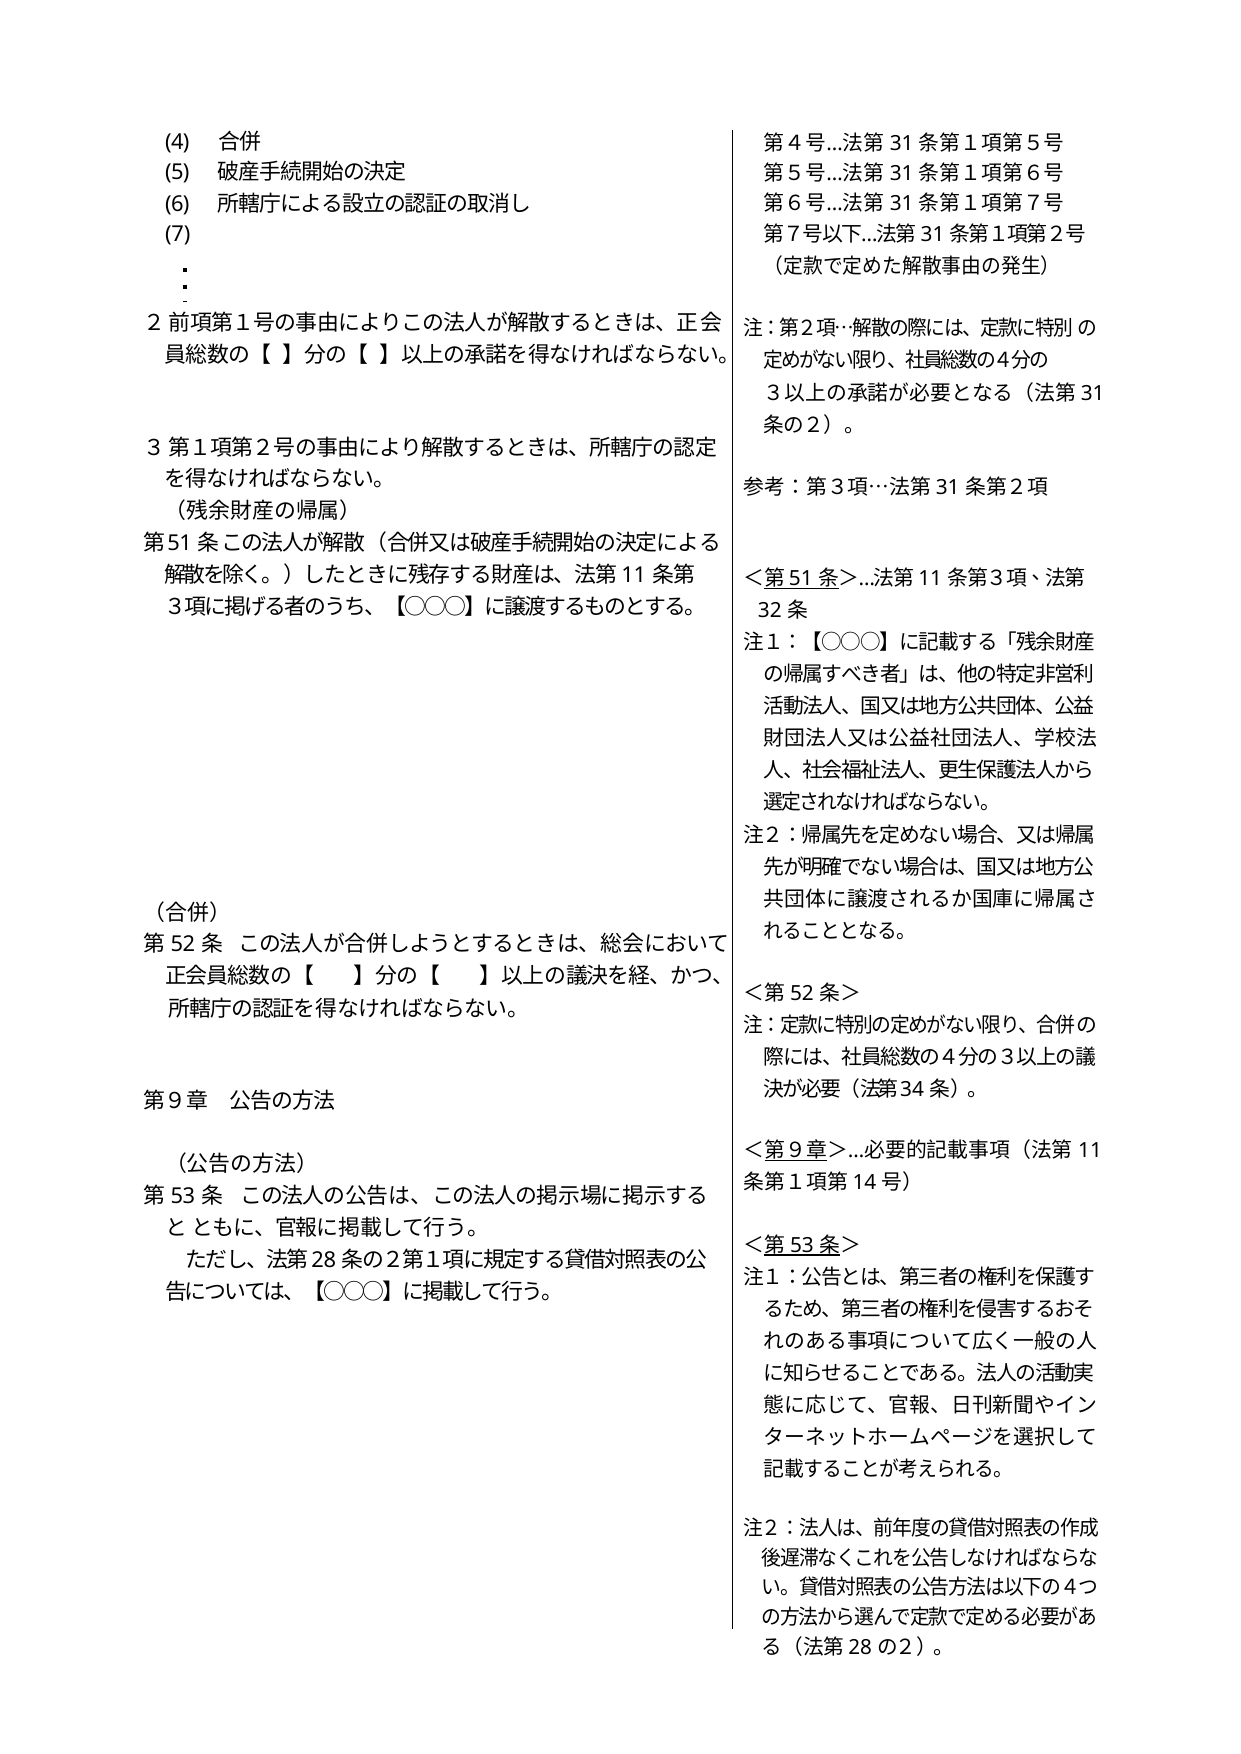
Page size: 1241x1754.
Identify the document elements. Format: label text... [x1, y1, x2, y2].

text 注２：法人は、前年度の貸借対照表の作成 後遅滞なくこれを公告しなければならな い。貸借対照表の公告方法は以下の４つ の方法から選んで定款で定める必要がある（法第28 の２）。 [743, 1512, 1099, 1660]
text 第 52 条 この法人が合併しようとするときは、総会において正会員総数の【 】分の【 】以上の議決を経、かつ、 所轄庁の認証を得なければならない。 [144, 926, 731, 1022]
text ３ 第１項第２号の事由により解散するときは、所轄庁の認定を得なければならない。 [143, 429, 723, 493]
text ３以上の承諾が必要となる（法第 31 [763, 376, 1111, 406]
list 破産手続開始の決定 [165, 156, 731, 186]
text 第 53 条 この法人の公告は、この法人の掲示場に掲示すると ともに、官報に掲載して行う。 [144, 1178, 722, 1241]
text ＜第 53 条＞ [743, 1228, 1111, 1259]
text ２ 前項第１号の事由によりこの法人が解散するときは、正会員総数の【 】分の【 】以上の承諾を得なければならない。 [143, 262, 722, 368]
text 第５号…法第 31 条第１項第６号 [763, 158, 1111, 187]
text 第４号…法第 31 条第１項第５号 [763, 128, 1111, 156]
text ＜第 52 条＞ [743, 976, 1111, 1007]
text 注１：公告とは、第三者の権利を保護するため、第三者の権利を侵害するおそれのある事項について広く一般の人に知らせることである。法人の活動実態に応じて、官報、日刊新聞やインターネットホームページを選択して記載することが考えられる。 [743, 1260, 1097, 1482]
text 32 条 [758, 593, 1111, 624]
text 第６号…法第 31 条第１項第７号 [763, 188, 1111, 217]
list 所轄庁による設立の認証の取消し [165, 186, 731, 218]
text 条第１項第 14 号） [743, 1166, 1111, 1196]
text ただし、法第 28 条の２第１項に規定する貸借対照表の公告については、【○○○】に掲載して行う。 [165, 1242, 723, 1305]
text 注２：帰属先を定めない場合、又は帰属先が明確でない場合は、国又は地方公共団体に譲渡されるか国庫に帰属されることとなる。 [743, 818, 1097, 944]
text 第７号以下…法第 31 条第１項第２号 [763, 219, 1111, 247]
list 合併 [165, 126, 731, 156]
text 注：定款に特別の定めがない限り、合併の際には、社員総数の４分の３以上の議決が必要（法第 34 条）。 [743, 1009, 1097, 1103]
text 条の２）。 [763, 408, 1111, 438]
text ＜第９章＞…必要的記載事項（法第 11 [743, 1136, 1111, 1164]
text 第９章 公告の方法 [144, 1083, 731, 1115]
text ＜第 51 条＞…法第 11 条第３項、法第 [743, 563, 1111, 592]
text ３項に掲げる者のうち、【○○○】に譲渡するものとする。 [164, 589, 731, 621]
text 第 51 条 この法人が解散（合併又は破産手続開始の決定による解散を除く。）したときに残存する財産は、法第 11 条第 [143, 525, 722, 589]
text 参考：第３項…法第 31 条第２項 [743, 470, 1111, 501]
text （残余財産の帰属） [164, 493, 731, 525]
text （合併） [144, 894, 731, 926]
text 注：第２項…解散の際には、定款に特別 の定めがない限り、社員総数の４分の [743, 311, 1097, 373]
text （定款で定めた解散事由の発生） [763, 249, 1111, 279]
text 注１：【○○○】に記載する「残余財産の帰属すべき者」は、他の特定非営利活動法人、国又は地方公共団体、公益財団法人又は公益社団法人、学校法人、社会福祉法人、更生保護法人から選定されなければならない。 [743, 626, 1097, 816]
text （公告の方法） [165, 1146, 731, 1177]
